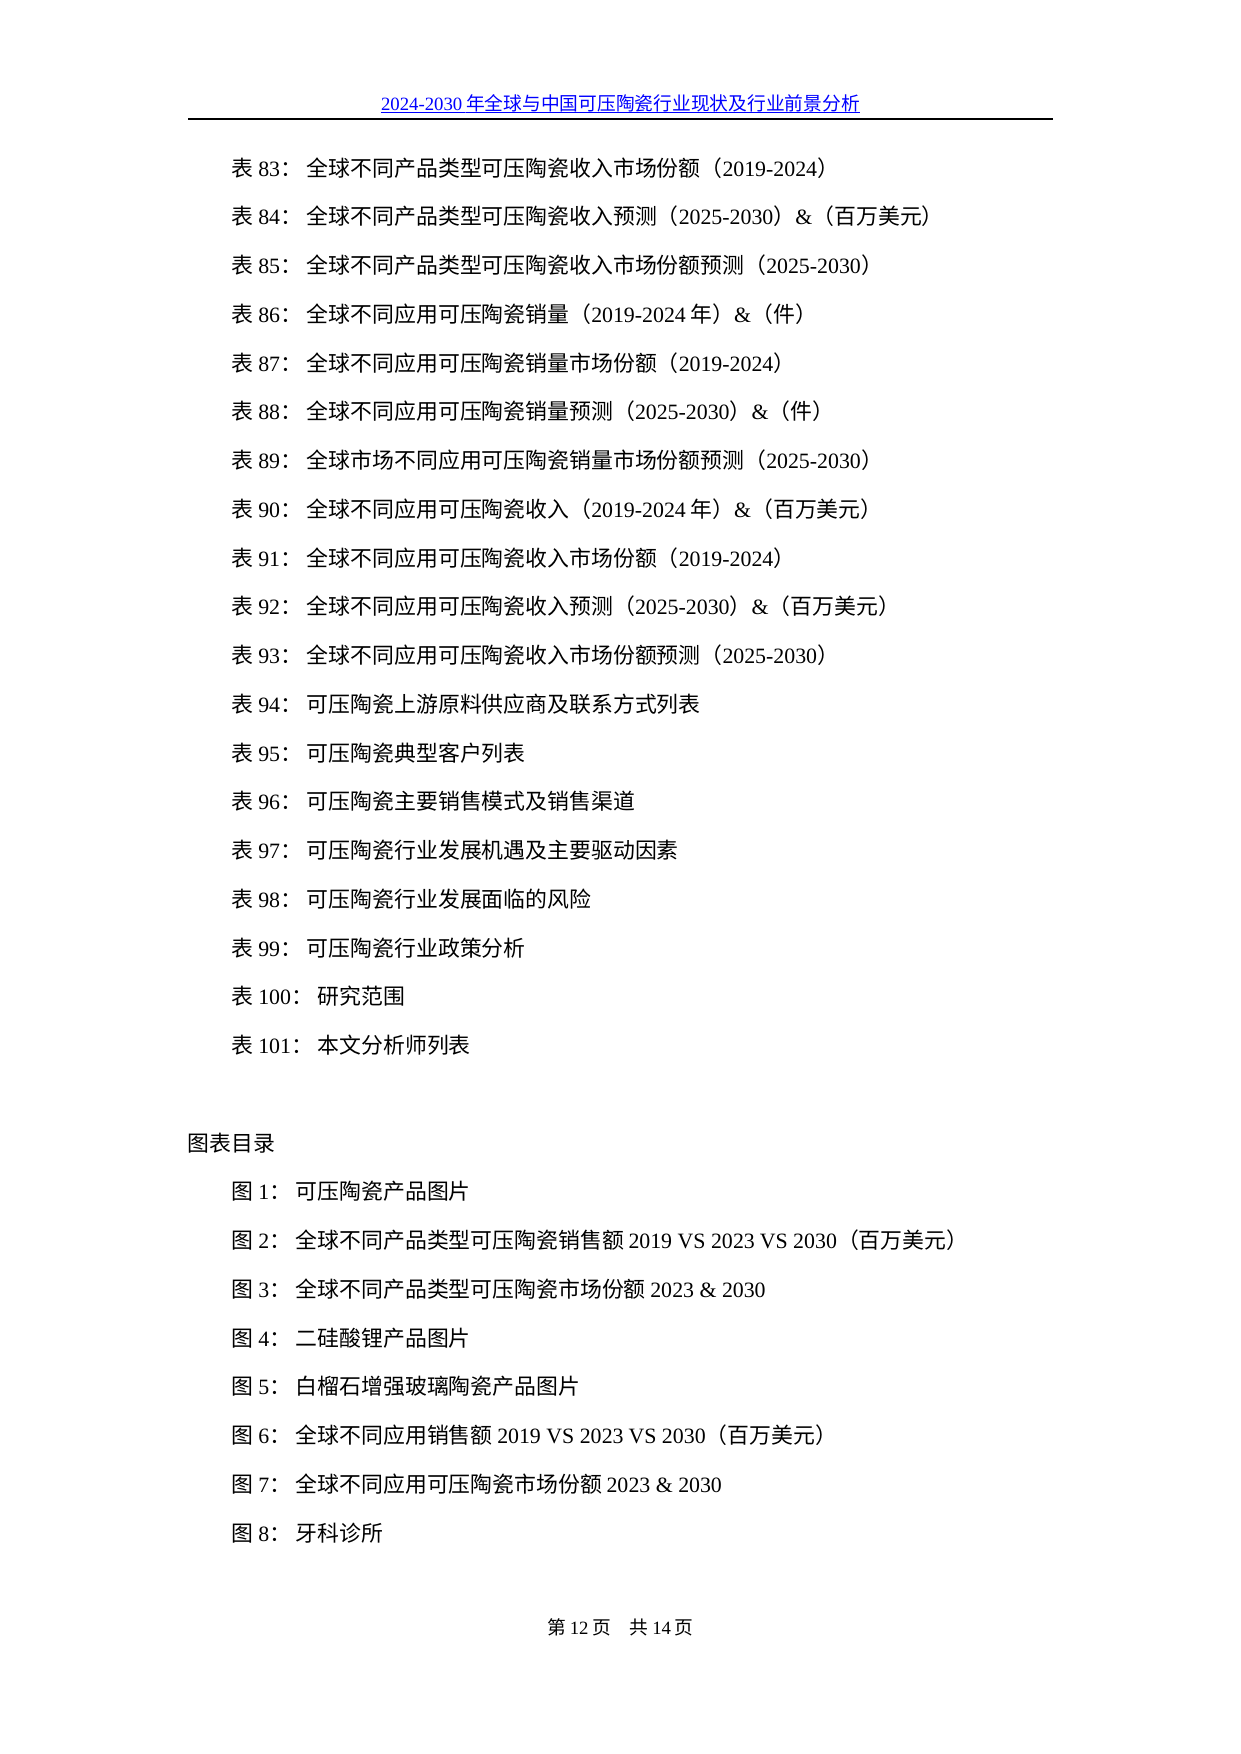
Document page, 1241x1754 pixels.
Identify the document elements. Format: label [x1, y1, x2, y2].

text [187, 150, 1053, 1548]
